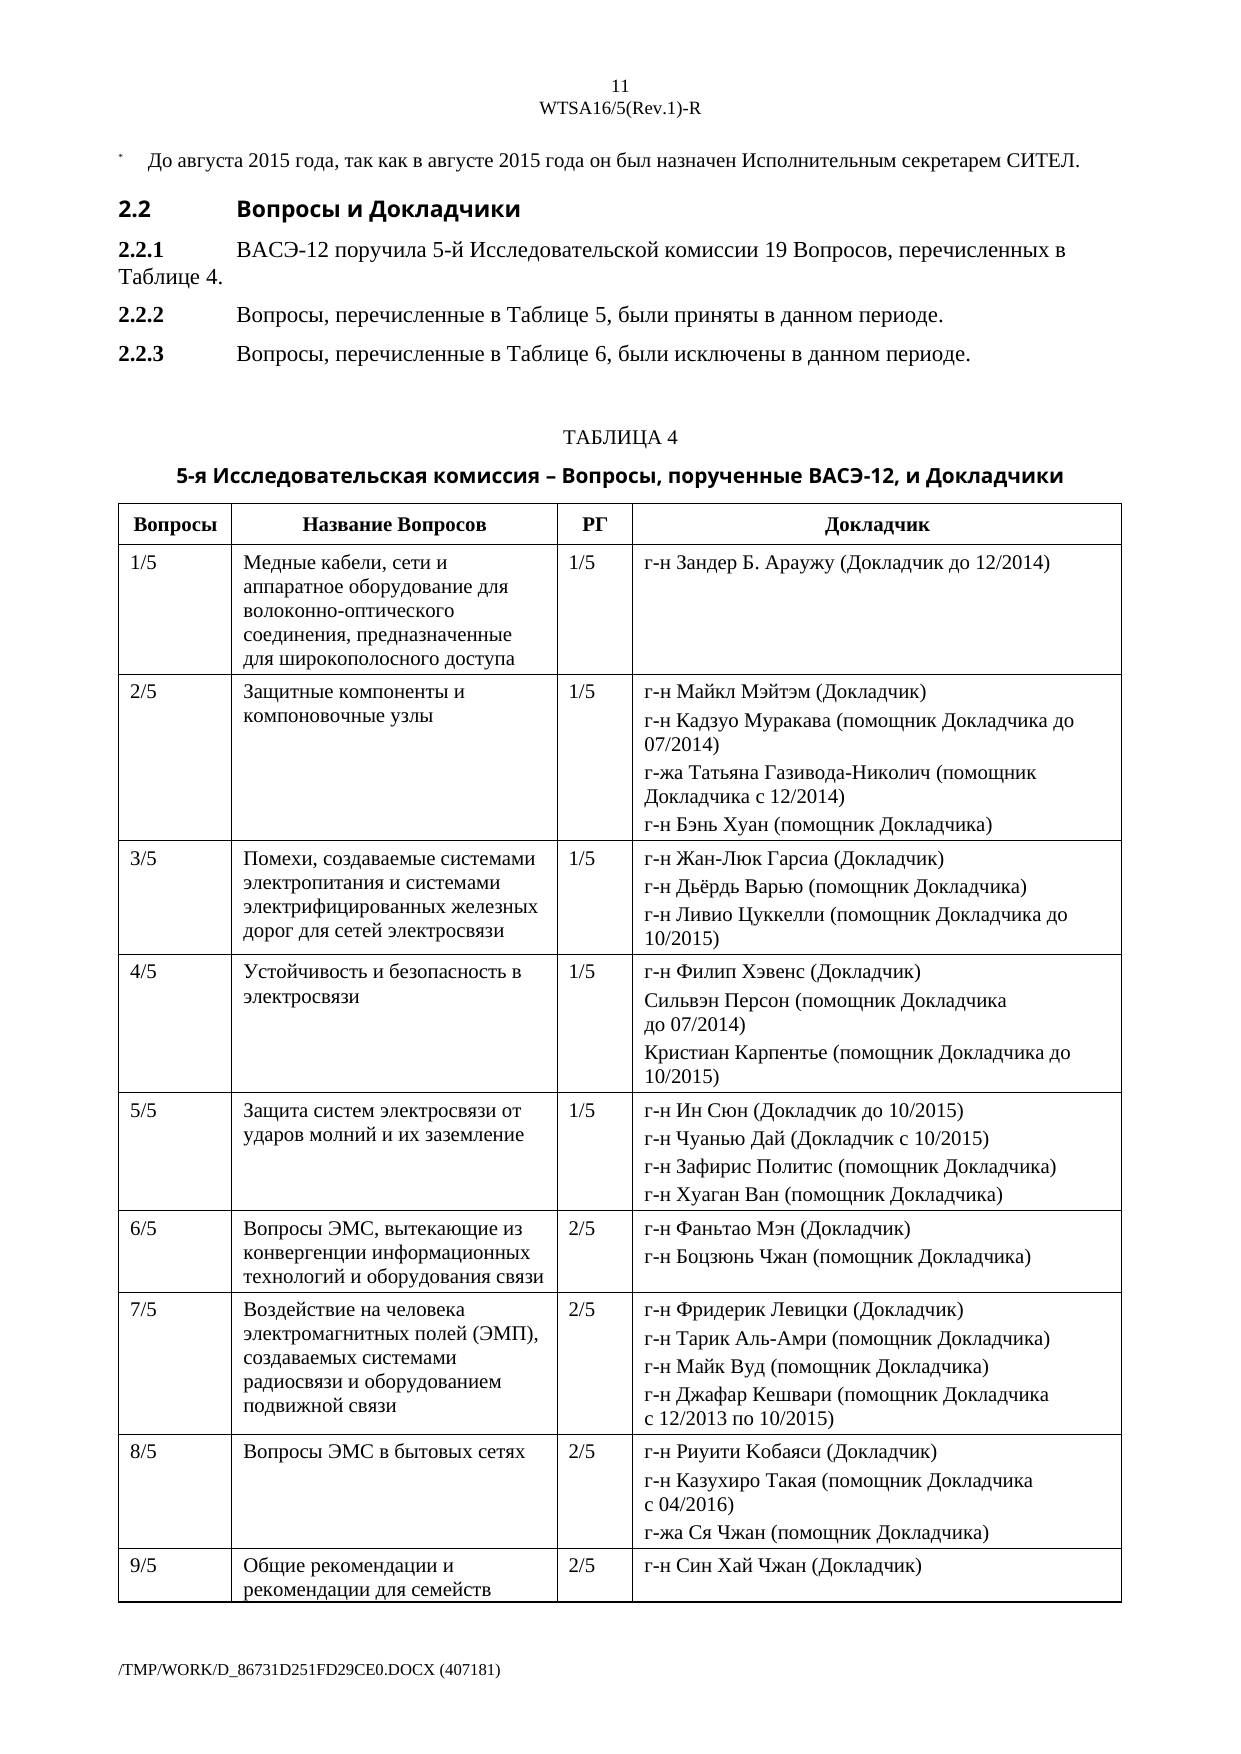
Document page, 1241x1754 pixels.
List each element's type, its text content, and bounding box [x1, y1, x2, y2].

table_cell 2/5 [558, 1435, 632, 1548]
table_header Вопросы [119, 504, 231, 544]
table_cell Защита систем электросвязи от ударов молний и их заземление [232, 1093, 557, 1210]
table_cell Вопросы ЭМС, вытекающие из конвергенции информационных технологий и оборудования связи [232, 1211, 557, 1292]
table_cell г-н Фридерик Левицки (Докладчик) г-н Тарик Аль-Амри (помощник Докладчика) г-н Майк Вуд (помощник Докладчика) г-н Джафар Кешвари (помощник Докладчика с 12/2013 по 10/2015) [633, 1293, 1121, 1434]
table_cell г-н Зандер Б. Араужу (Докладчик до 12/2014) [633, 545, 1121, 674]
table_cell 5/5 [119, 1093, 231, 1210]
table_cell г-н Риуити Koбаяси (Докладчик) г-н Казухиро Такая (помощник Докладчика с 04/2016) г-жа Ся Чжан (помощник Докладчика) [633, 1435, 1121, 1548]
table_cell Медные кабели, сети и аппаратное оборудование для волоконно-оптического соединения, предназначенные для широкополосного доступа [232, 545, 557, 674]
subtitle 2.2 Вопросы и Докладчики [118, 193, 1122, 224]
text ТАБЛИЦА 4 [118, 425, 1122, 449]
text * До августа 2015 года, так как в августе 2015 года он был назначен Исполнительным секретарем СИТЕЛ. [118, 148, 1122, 172]
table_cell 1/5 [119, 545, 231, 674]
table_cell 6/5 [119, 1211, 231, 1292]
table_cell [633, 1549, 1121, 1601]
table_cell 4/5 [119, 955, 231, 1092]
table_cell 1/5 [558, 841, 632, 954]
table_cell 2/5 [558, 1211, 632, 1292]
table_cell Помехи, создаваемые системами электропитания и системами электрифицированных железных дорог для сетей электросвязи [232, 841, 557, 954]
table_cell 1/5 [558, 675, 632, 840]
table_cell 1/5 [558, 545, 632, 674]
table_cell 8/5 [119, 1435, 231, 1548]
table_cell г-н Жан-Люк Гарсиа (Докладчик) г-н Дьёрдь Варью (помощник Докладчика) г-н Ливио Цуккелли (помощник Докладчика до 10/2015) [633, 841, 1121, 954]
table_header Название Вопросов [232, 504, 557, 544]
table_cell г-н Майкл Мэйтэм (Докладчик) г-н Кадзуо Муракава (помощник Докладчика до 07/2014) г-жа Татьяна Газивода-Николич (помощник Докладчика с 12/2014) г-н Бэнь Хуан (помощник Докладчика) [633, 675, 1121, 840]
text 2.2.2 Вопросы, перечисленные в Таблице 5, были приняты в данном периоде. [118, 302, 1122, 328]
table_header Докладчик [633, 504, 1121, 544]
table_cell Устойчивость и безопасность в электросвязи [232, 955, 557, 1092]
table_cell 2/5 [558, 1293, 632, 1434]
table_cell 1/5 [558, 955, 632, 1092]
table_cell 9/5 [119, 1549, 231, 1601]
table_cell Защитные компоненты и компоновочные узлы [232, 675, 557, 840]
table_cell Воздействие на человека электромагнитных полей (ЭМП), создаваемых системами радиосвязи и оборудованием подвижной связи [232, 1293, 557, 1434]
text 2.2.3 Вопросы, перечисленные в Таблице 6, были исключены в данном периоде. [118, 340, 1122, 367]
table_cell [232, 1549, 557, 1601]
table_cell 3/5 [119, 841, 231, 954]
table_header РГ [558, 504, 632, 544]
title 5-я Исследовательская комиссия – Вопросы, порученные ВАСЭ-12, и Докладчики [118, 462, 1122, 490]
table_cell Вопросы ЭМС в бытовых сетях [232, 1435, 557, 1548]
text 2.2.1 ВАСЭ-12 поручила 5-й Исследовательской комиссии 19 Вопросов, перечисленных в Таблице 4. [118, 236, 1122, 289]
table_cell 2/5 [558, 1549, 632, 1601]
table_cell г-н Филип Хэвенс (Докладчик) Сильвэн Персон (помощник Докладчика до 07/2014) Кристиан Карпентье (помощник Докладчика до 10/2015) [633, 955, 1121, 1092]
table_cell г-н Ин Сюн (Докладчик до 10/2015) г-н Чуанью Дай (Докладчик с 10/2015) г-н Зафирис Политис (помощник Докладчика) г-н Хуаган Ван (помощник Докладчика) [633, 1093, 1121, 1210]
table_cell 1/5 [558, 1093, 632, 1210]
table_cell г-н Фаньтао Мэн (Докладчик) г-н Боцзюнь Чжан (помощник Докладчика) [633, 1211, 1121, 1292]
table_cell 7/5 [119, 1293, 231, 1434]
table_cell 2/5 [119, 675, 231, 840]
